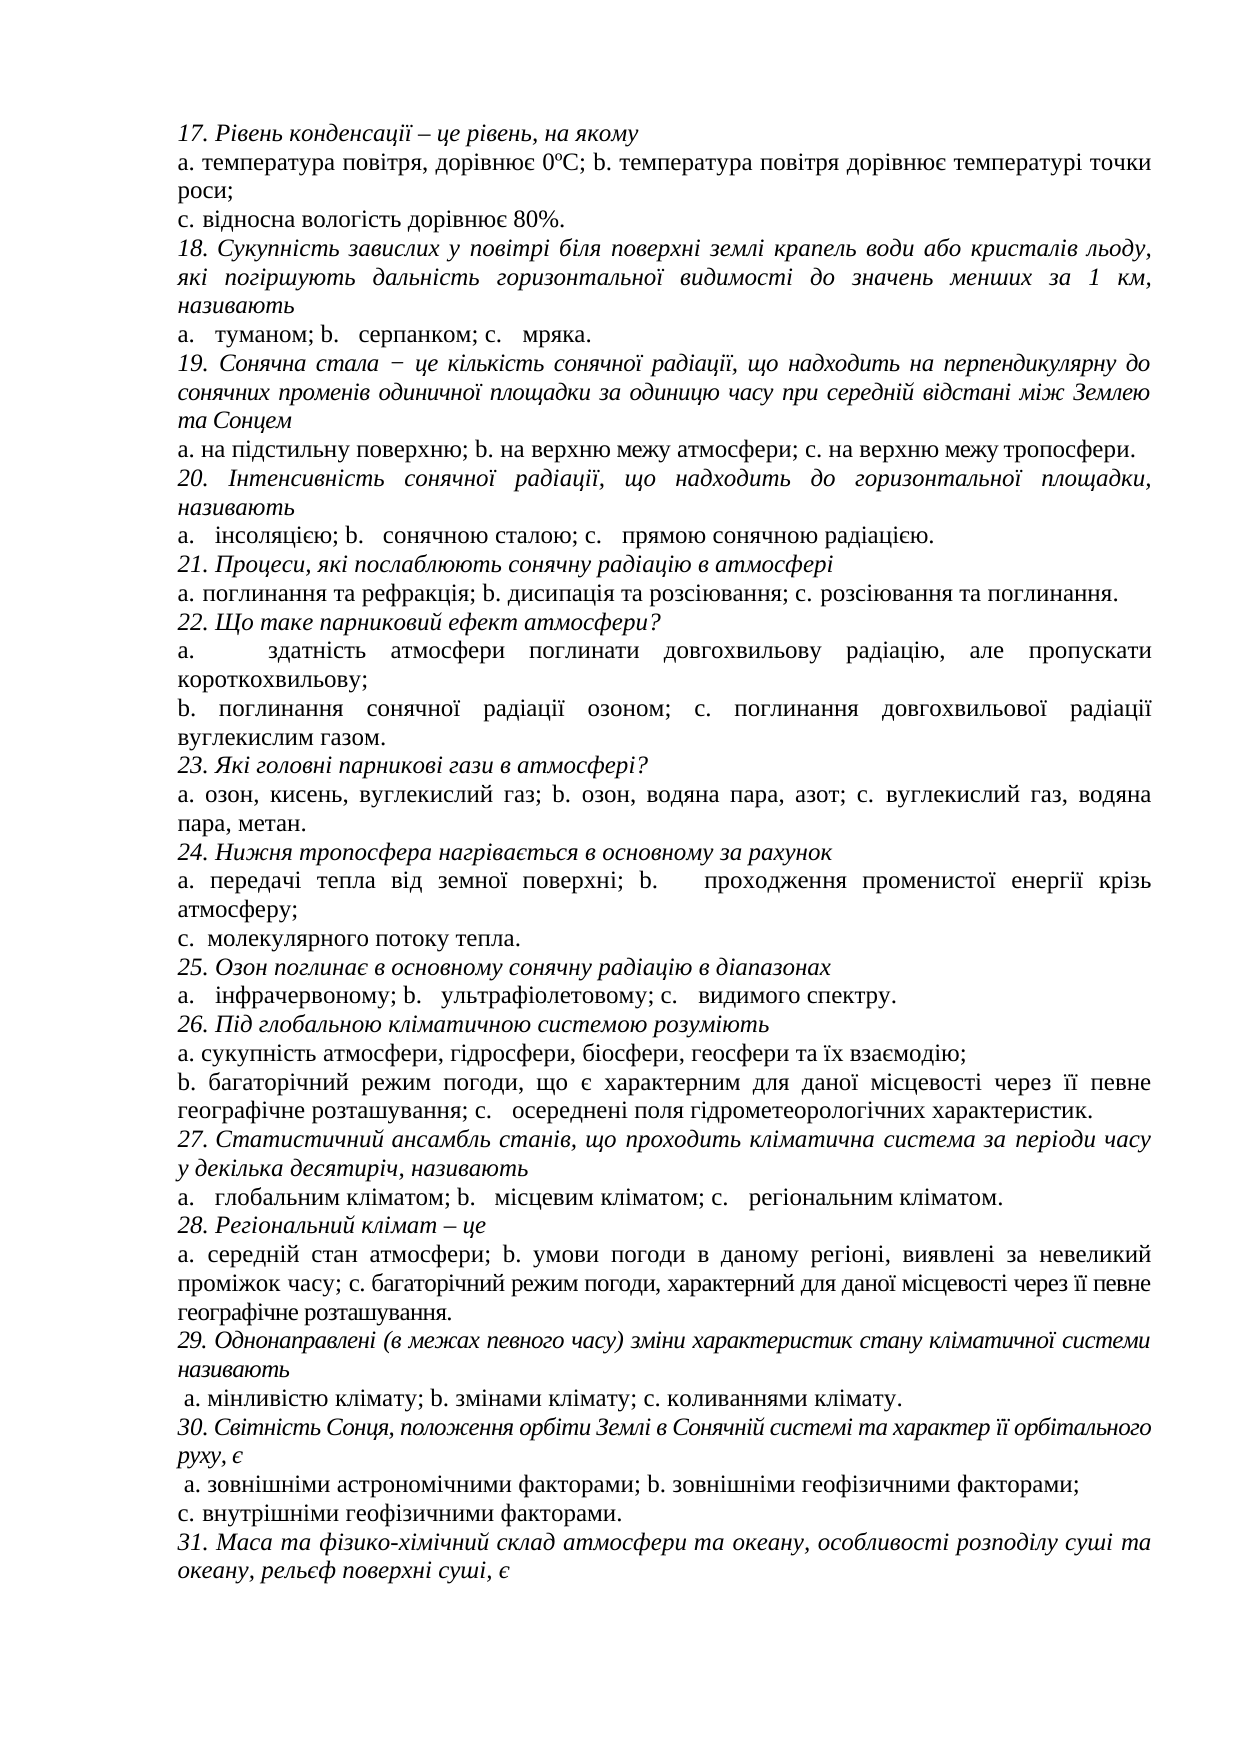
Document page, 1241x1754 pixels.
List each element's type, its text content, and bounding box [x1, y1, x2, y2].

text a. температура повітря, дорівнює 0ºС; b. температура повітря дорівнює температурі точки роси; [177, 147, 1152, 204]
text a. глобальним кліматом; b. місцевим кліматом; c. регіональним кліматом. [177, 1182, 1152, 1211]
text a. передачі тепла від земної поверхні; b. проходження променистої енергії крізь атмосферу; [177, 866, 1152, 923]
text b. багаторічний режим погоди, що є характерним для даної місцевості через її певне географічне розташування; c. осереднені поля гідрометеорологічних характеристик. [177, 1067, 1152, 1124]
text 17. Рівень конденсації – це рівень, на якому [177, 118, 1152, 147]
text c. молекулярного потоку тепла. [177, 923, 1152, 952]
text a. озон, кисень, вуглекислий газ; b. озон, водяна пара, азот; c. вуглекислий газ, водяна пара, метан. [177, 779, 1152, 837]
text 28. Регіональний клімат – це [177, 1211, 1152, 1239]
text 20. Інтенсивність сонячної радіації, що надходить до горизонтальної площадки, називають [177, 463, 1152, 521]
text 19. Сонячна стала − це кількість сонячної радіації, що надходить на перпендикулярну до сонячних променів одиничної площадки за одиницю часу при середній відстані між Землею та Сонцем [177, 348, 1152, 434]
text a. зовнішніми астрономічними факторами; b. зовнішніми геофізичними факторами; [177, 1469, 1152, 1498]
text a. середній стан атмосфери; b. умови погоди в даному регіоні, виявлені за невеликий проміжок часу; c. багаторічний режим погоди, характерний для даної місцевості через її певне географічне розташування. [177, 1239, 1152, 1326]
text 25. Озон поглинає в основному сонячну радіацію в діапазонах [177, 952, 1152, 981]
text 23. Які головні парникові гази в атмосфері? [177, 751, 1152, 779]
text 18. Сукупність завислих у повітрі біля поверхні землі крапель води або кристалів льоду, які погіршують дальність горизонтальної видимості до значень менших за , називають [177, 233, 1152, 319]
text 31. Маса та фізико-хімічний склад атмосфери та океану, особливості розподілу суші та океану, рельєф поверхні суші, є [177, 1527, 1152, 1584]
text 27. Статистичний ансамбль станів, що проходить кліматична система за періоди часу у декілька десятиріч, називають [177, 1124, 1152, 1182]
text b. поглинання сонячної радіації озоном; c. поглинання довгохвильової радіації вуглекислим газом. [177, 693, 1152, 751]
text 24. Нижня тропосфера нагрівається в основному за рахунок [177, 837, 1152, 866]
text a. мінливістю клімату; b. змінами клімату; c. коливаннями клімату. [177, 1383, 1152, 1412]
text a. на підстильну поверхню; b. на верхню межу атмосфери; c. на верхню межу тропосфери. [177, 434, 1152, 463]
text 26. Під глобальною кліматичною системою розуміють [177, 1009, 1152, 1038]
text a. здатність атмосфери поглинати довгохвильову радіацію, але пропускати короткохвильову; [177, 636, 1152, 693]
text a. інсоляцією; b. сонячною сталою; c. прямою сонячною радіацією. [177, 521, 1152, 549]
text c. відносна вологість дорівнює 80%. [177, 204, 1152, 233]
text a. інфрачервоному; b. ультрафіолетовому; c. видимого спектру. [177, 981, 1152, 1009]
text 21. Процеси, які послаблюють сонячну радіацію в атмосфері [177, 549, 1152, 578]
text a. туманом; b. серпанком; c. мряка. [177, 319, 1152, 348]
text 29. Однонаправлені (в межах певного часу) зміни характеристик стану кліматичної системи називають [177, 1326, 1152, 1383]
text a. сукупність атмосфери, гідросфери, біосфери, геосфери та їх взаємодію; [177, 1038, 1152, 1067]
text a. поглинання та рефракція; b. дисипація та розсіювання; c. розсіювання та поглинання. [177, 578, 1152, 607]
text 22. Що таке парниковий ефект атмосфери? [177, 607, 1152, 636]
text 30. Світність Сонця, положення орбіти Землі в Сонячній системі та характер її орбітального руху, є [177, 1412, 1152, 1469]
text c. внутрішніми геофізичними факторами. [177, 1498, 1152, 1527]
